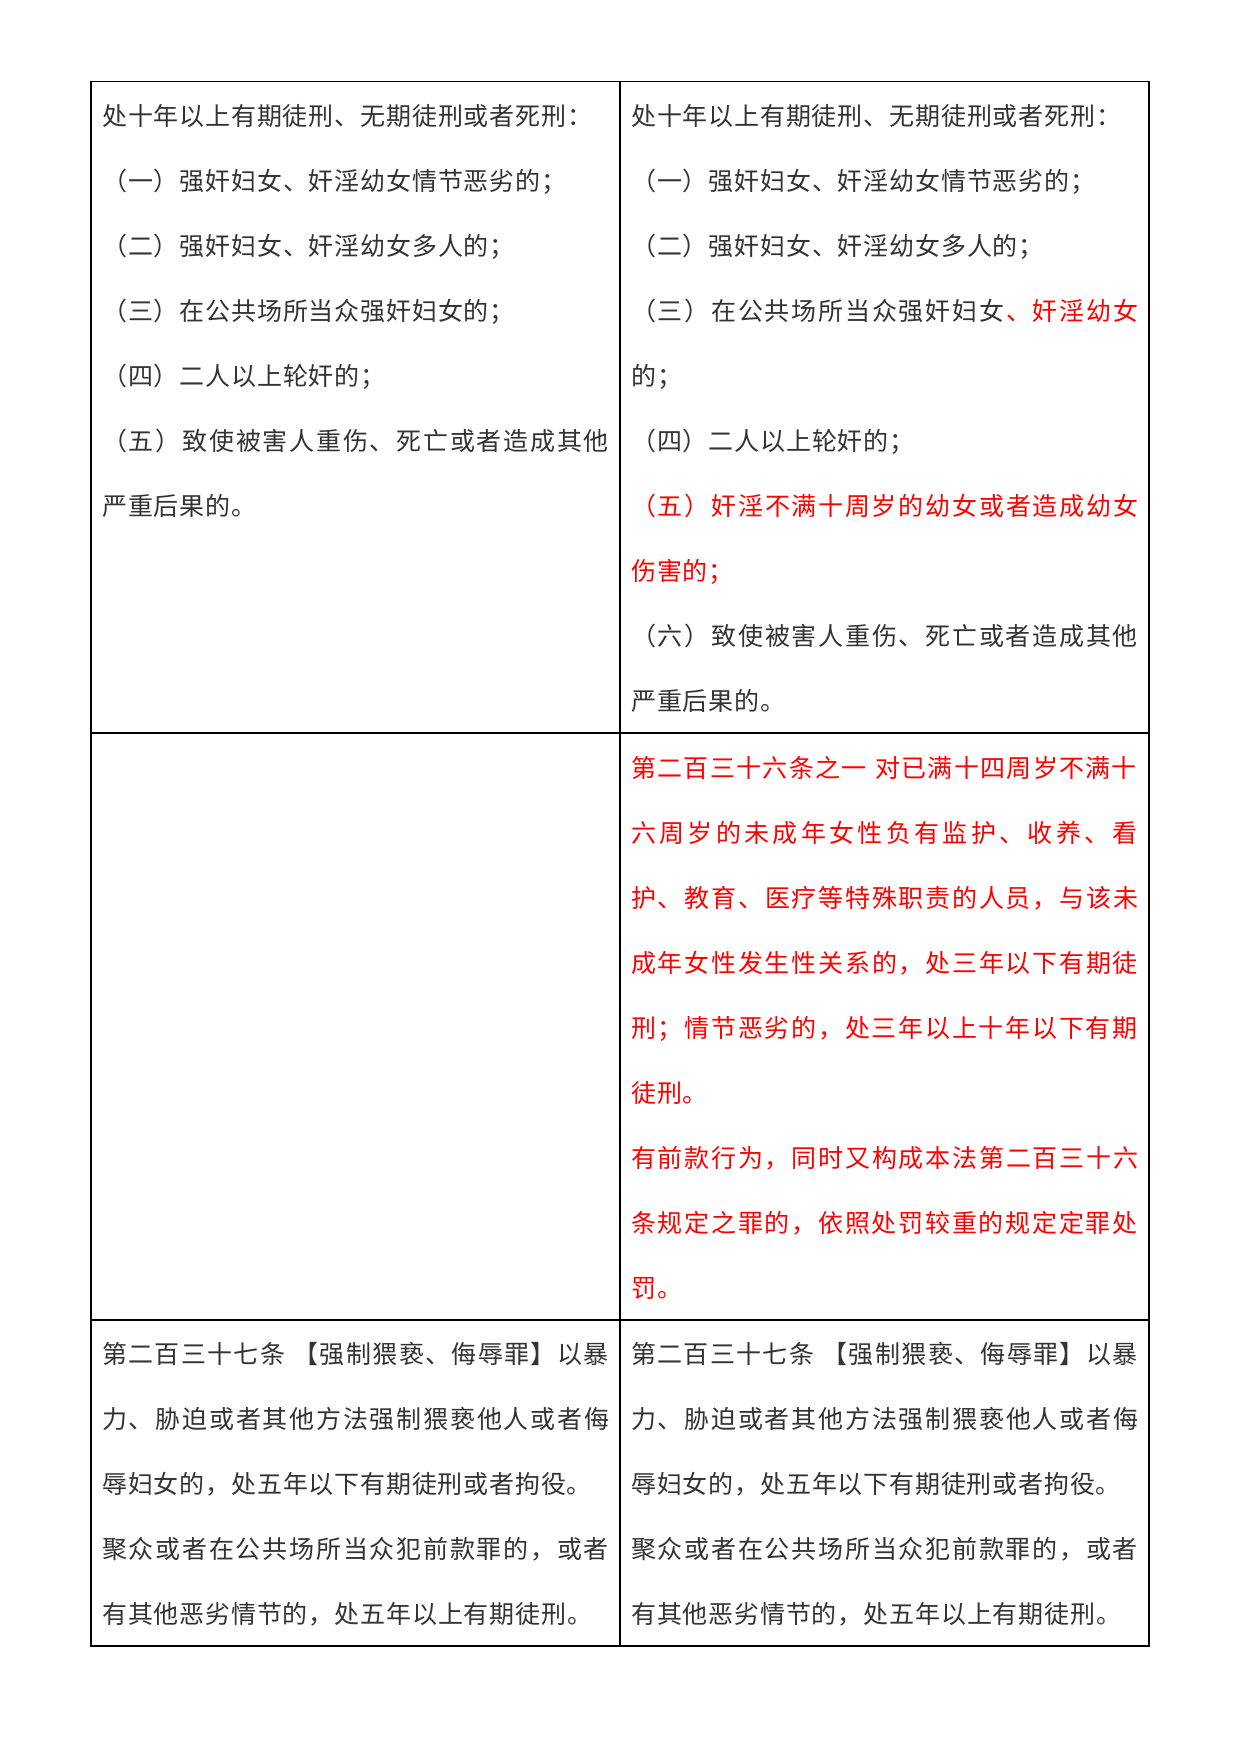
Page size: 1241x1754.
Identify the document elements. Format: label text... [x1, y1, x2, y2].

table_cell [621, 1321, 1148, 1645]
table_cell [92, 734, 619, 1319]
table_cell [92, 1321, 619, 1645]
table_cell 第二百三十六条之一 对已满十四周岁不满十六周岁的未成年女性负有监护、收养、看护、教育、医疗等特殊职责的人员，与该未成年女性发生性关系的，处三年以下有期徒刑；情节恶劣的，处三年以上十年以下有期徒刑。 有前款行为，同时又构成本法第二百三十六条规定之罪的，依照处罚较重的规定定罪处罚。 [621, 734, 1148, 1319]
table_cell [621, 82, 1148, 732]
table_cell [92, 82, 619, 732]
